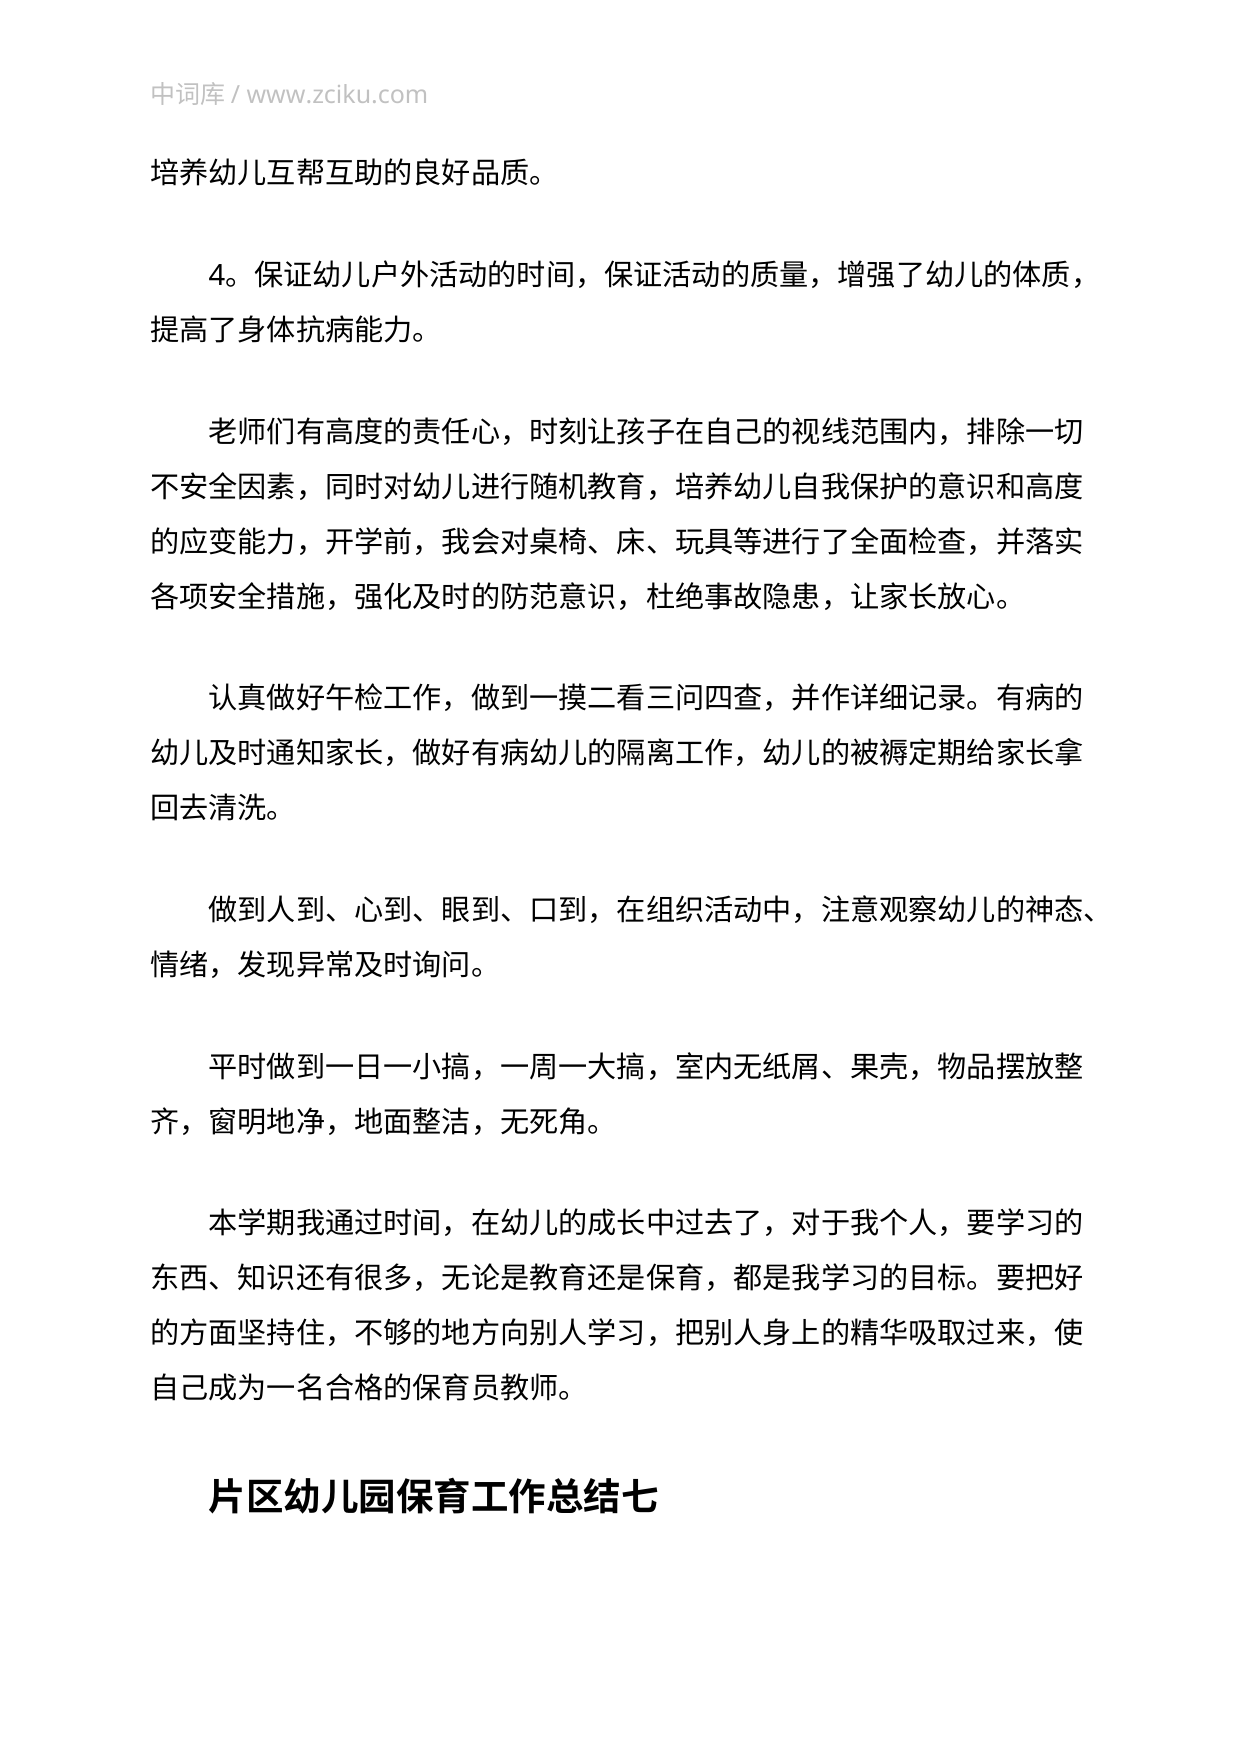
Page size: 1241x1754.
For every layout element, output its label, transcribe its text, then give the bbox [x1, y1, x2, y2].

text 做到人到、心到、眼到、口到，在组织活动中，注意观察幼儿的神态、情绪，发现异常及时询问。 [150, 887, 1090, 984]
text 认真做好午检工作，做到一摸二看三问四查，并作详细记录。有病的幼儿及时通知家长，做好有病幼儿的隔离工作，幼儿的被褥定期给家长拿回去清洗。 [150, 675, 1090, 827]
text 老师们有高度的责任心，时刻让孩子在自己的视线范围内，排除一切不安全因素，同时对幼儿进行随机教育，培养幼儿自我保护的意识和高度的应变能力，开学前，我会对桌椅、床、玩具等进行了全面检查，并落实各项安全措施，强化及时的防范意识，杜绝事故隐患，让家长放心。 [150, 408, 1090, 616]
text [150, 150, 1090, 192]
text 平时做到一日一小搞，一周一大搞，室内无纸屑、果壳，物品摆放整齐，窗明地净，地面整洁，无死角。 [150, 1043, 1090, 1140]
text 4。保证幼儿户外活动的时间，保证活动的质量，增强了幼儿的体质，提高了身体抗病能力。 [150, 252, 1090, 349]
text 片区幼儿园保育工作总结七 [150, 1466, 1090, 1521]
text 本学期我通过时间，在幼儿的成长中过去了，对于我个人，要学习的东西、知识还有很多，无论是教育还是保育，都是我学习的目标。要把好的方面坚持住，不够的地方向别人学习，把别人身上的精华吸取过来，使自己成为一名合格的保育员教师。 [150, 1200, 1090, 1407]
